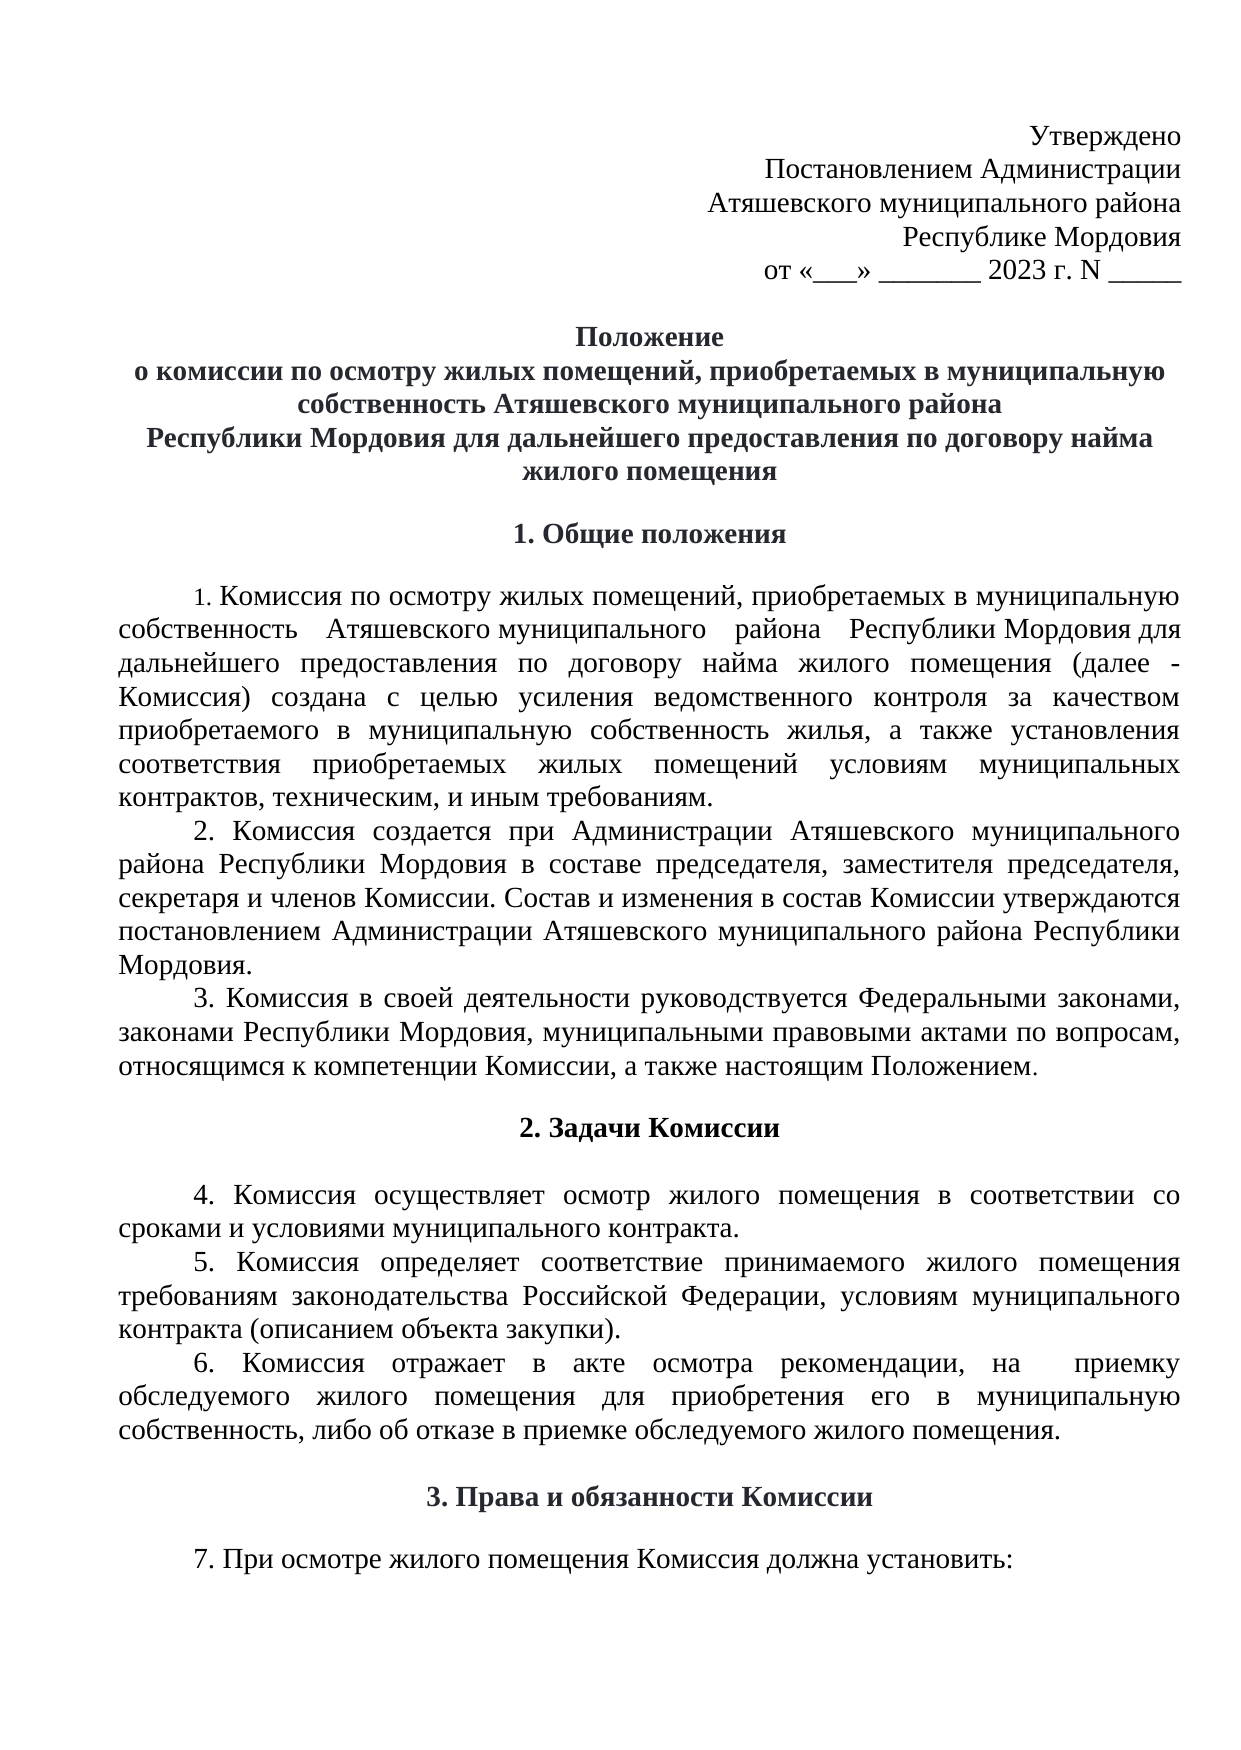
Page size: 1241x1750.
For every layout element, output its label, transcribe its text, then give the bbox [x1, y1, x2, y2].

text Постановлением Администрации Атяшевского муниципального района [118, 152, 1181, 219]
text 4. Комиссия осуществляет осмотр жилого помещения в соответствии со сроками и условиями муниципального контракта. [118, 1177, 1181, 1244]
subtitle 1. Общие положения [118, 516, 1181, 549]
text 5. Комиссия определяет соответствие принимаемого жилого помещения требованиям законодательства Российской Федерации, условиям муниципального контракта (описанием объекта закупки). [118, 1244, 1181, 1345]
text 2. Комиссия создается при Администрации Атяшевского муниципального района Республики Мордовия в составе председателя, заместителя председателя, секретаря и членов Комиссии. Состав и изменения в состав Комиссии утверждаются постановлением Администрации Атяшевского муниципального района Республики Мордовия. [118, 813, 1181, 981]
text 7. При осмотре жилого помещения Комиссия должна установить: [118, 1541, 1181, 1575]
subtitle 3. Права и обязанности Комиссии [118, 1479, 1181, 1512]
text 3. Комиссия в своей деятельности руководствуется Федеральными законами, законами Республики Мордовия, муниципальными правовыми актами по вопросам, относящимся к компетенции Комиссии, а также настоящим Положением. [118, 981, 1181, 1081]
subtitle 2. Задачи Комиссии [118, 1110, 1181, 1143]
subtitle Положение о комиссии по осмотру жилых помещений, приобретаемых в муниципальную собственность Атяшевского муниципального района Республики Мордовия для дальнейшего предоставления по договору найма жилого помещения [118, 319, 1181, 487]
text 6. Комиссия отражает в акте осмотра рекомендации, на приемку обследуемого жилого помещения для приобретения его в муниципальную собственность, либо об отказе в приемке обследуемого жилого помещения. [118, 1345, 1181, 1445]
text Республике Мордовия от «___» _______ 2023 г. N _____ [118, 219, 1181, 286]
text Утверждено [118, 118, 1181, 152]
text 1. Комиссия по осмотру жилых помещений, приобретаемых в муниципальную собственность Атяшевского муниципального района Республики Мордовия для дальнейшего предоставления по договору найма жилого помещения (далее - Комиссия) создана с целью усиления ведомственного контроля за качеством приобретаемого в муниципальную собственность жилья, а также установления соответствия приобретаемых жилых помещений условиям муниципальных контрактов, техническим, и иным требованиям. [118, 578, 1181, 813]
